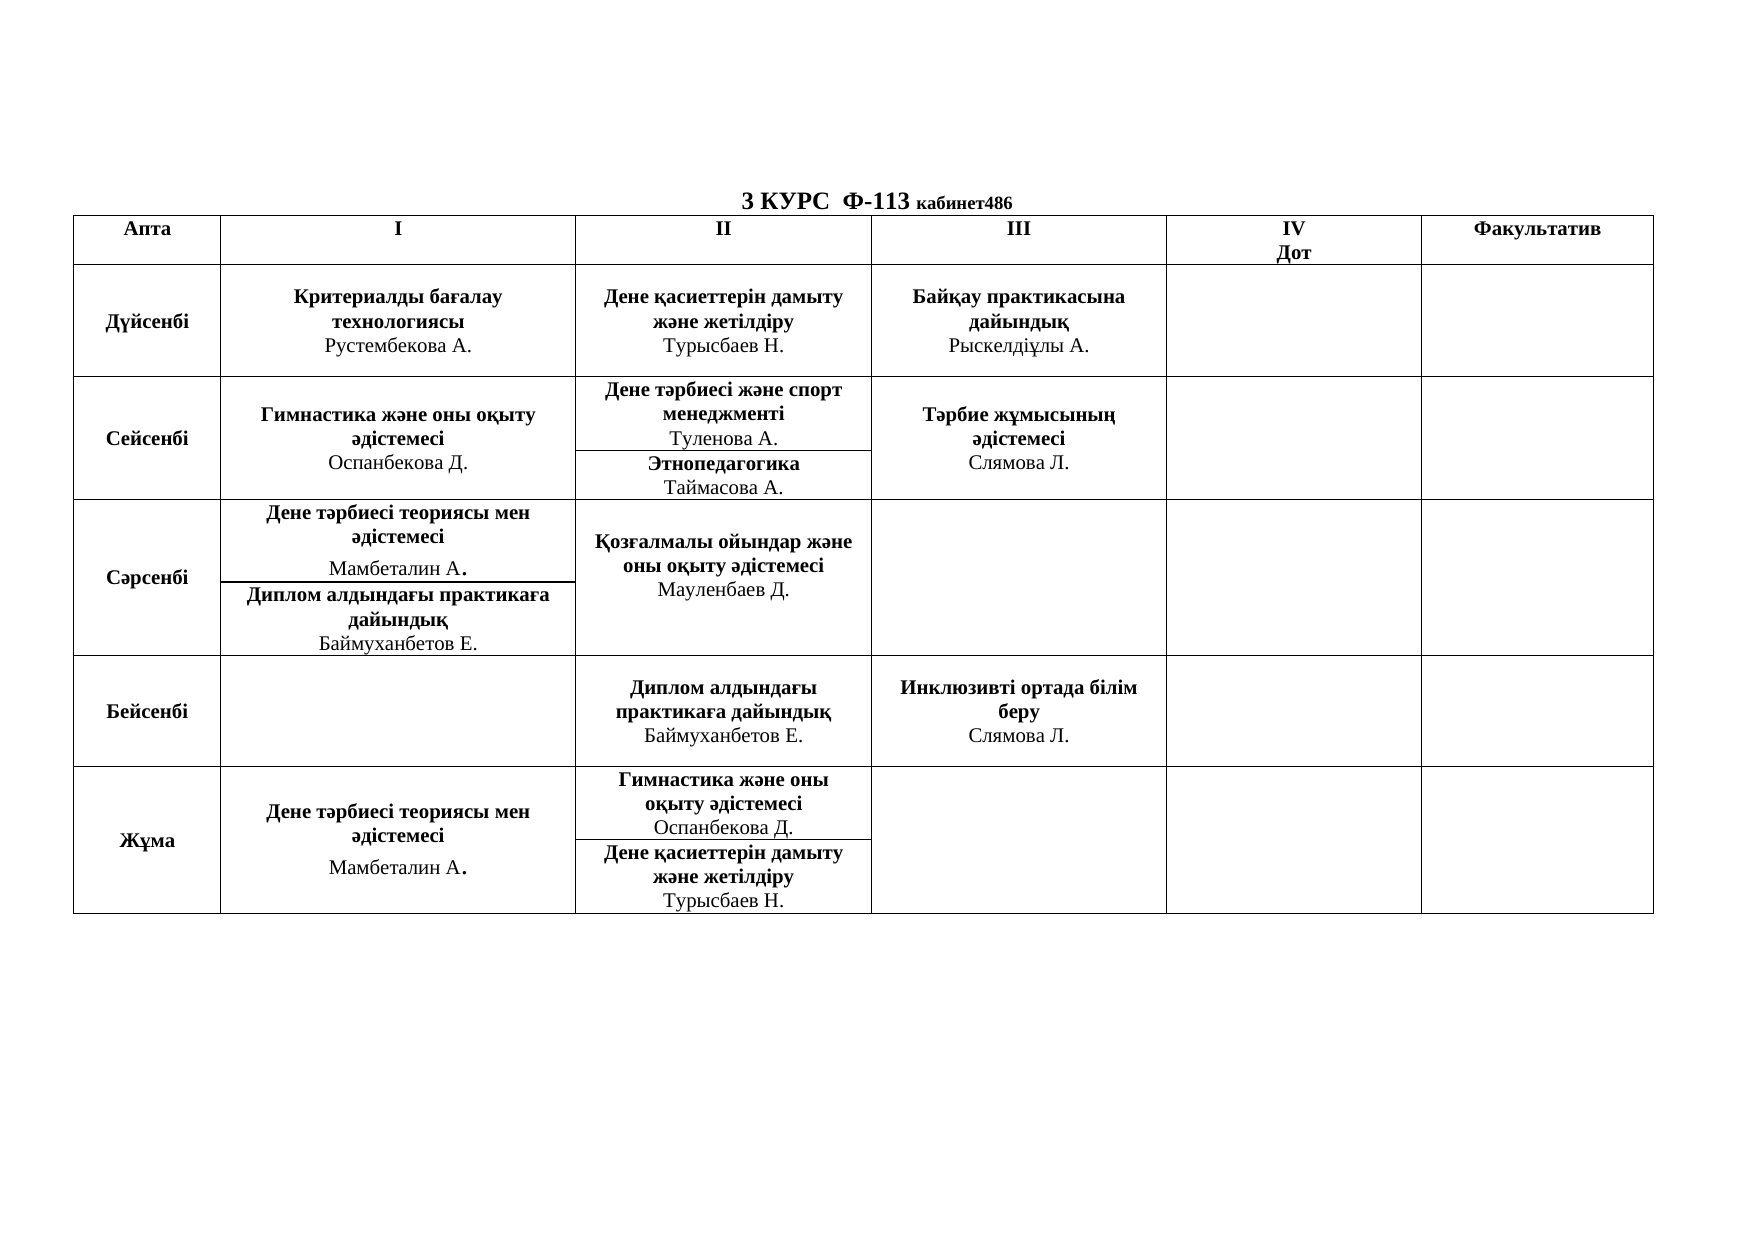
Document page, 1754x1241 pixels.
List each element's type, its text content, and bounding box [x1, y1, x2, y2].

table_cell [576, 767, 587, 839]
table_cell Дене тәрбиесі теориясы мен әдістемесі Мамбеталин А. [221, 767, 575, 912]
table_cell Дүйсенбі [74, 265, 220, 376]
table_cell [1167, 767, 1421, 912]
table_cell [872, 767, 1166, 912]
table_header I [221, 216, 575, 264]
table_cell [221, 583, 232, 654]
table_cell [1167, 656, 1421, 766]
table_cell Тәрбие жұмысының әдістемесі Слямова Л. [872, 377, 1166, 499]
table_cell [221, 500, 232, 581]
table_cell [1422, 656, 1653, 766]
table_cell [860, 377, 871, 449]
table_header II [576, 216, 871, 264]
table_cell [1422, 265, 1653, 376]
table_cell Сейсенбі [74, 377, 220, 499]
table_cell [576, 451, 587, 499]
table_header Факультатив [1422, 216, 1653, 264]
text 3 КУРС Ф-113 кабинет486 [118, 186, 1636, 215]
table_cell Сәрсенбі [74, 500, 220, 654]
table_cell Қозғалмалы ойындар және оны оқыту әдістемесі Мауленбаев Д. [576, 500, 871, 654]
table_header Апта [74, 216, 220, 264]
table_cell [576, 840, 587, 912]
table_cell Бейсенбі [74, 656, 220, 766]
table_header III [872, 216, 1166, 264]
table_cell Диплом алдындағы практикаға дайындық Баймуханбетов Е. [576, 656, 871, 766]
table_cell [1167, 377, 1421, 499]
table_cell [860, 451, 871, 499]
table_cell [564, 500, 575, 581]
table_cell [1167, 265, 1421, 376]
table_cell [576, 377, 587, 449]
table_cell Дене қасиеттерін дамыту және жетілдіру Турысбаев Н. [576, 265, 871, 376]
table_cell Критериалды бағалау технологиясы Рустембекова А. [221, 265, 575, 376]
table_cell Инклюзивті ортада білім беру Слямова Л. [872, 656, 1166, 766]
table_cell Гимнастика және оны оқыту әдістемесі Оспанбекова Д. [221, 377, 575, 499]
table_cell [1422, 500, 1653, 654]
table_cell [1422, 377, 1653, 499]
table_cell [1422, 767, 1653, 912]
table_cell Байқау практикасына дайындық Рыскелдіұлы А. [872, 265, 1166, 376]
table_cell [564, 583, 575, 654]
table_cell [221, 656, 575, 766]
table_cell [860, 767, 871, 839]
table_cell [1167, 500, 1421, 654]
table_cell [872, 500, 1166, 654]
table_cell Жұма [74, 767, 220, 912]
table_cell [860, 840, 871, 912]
